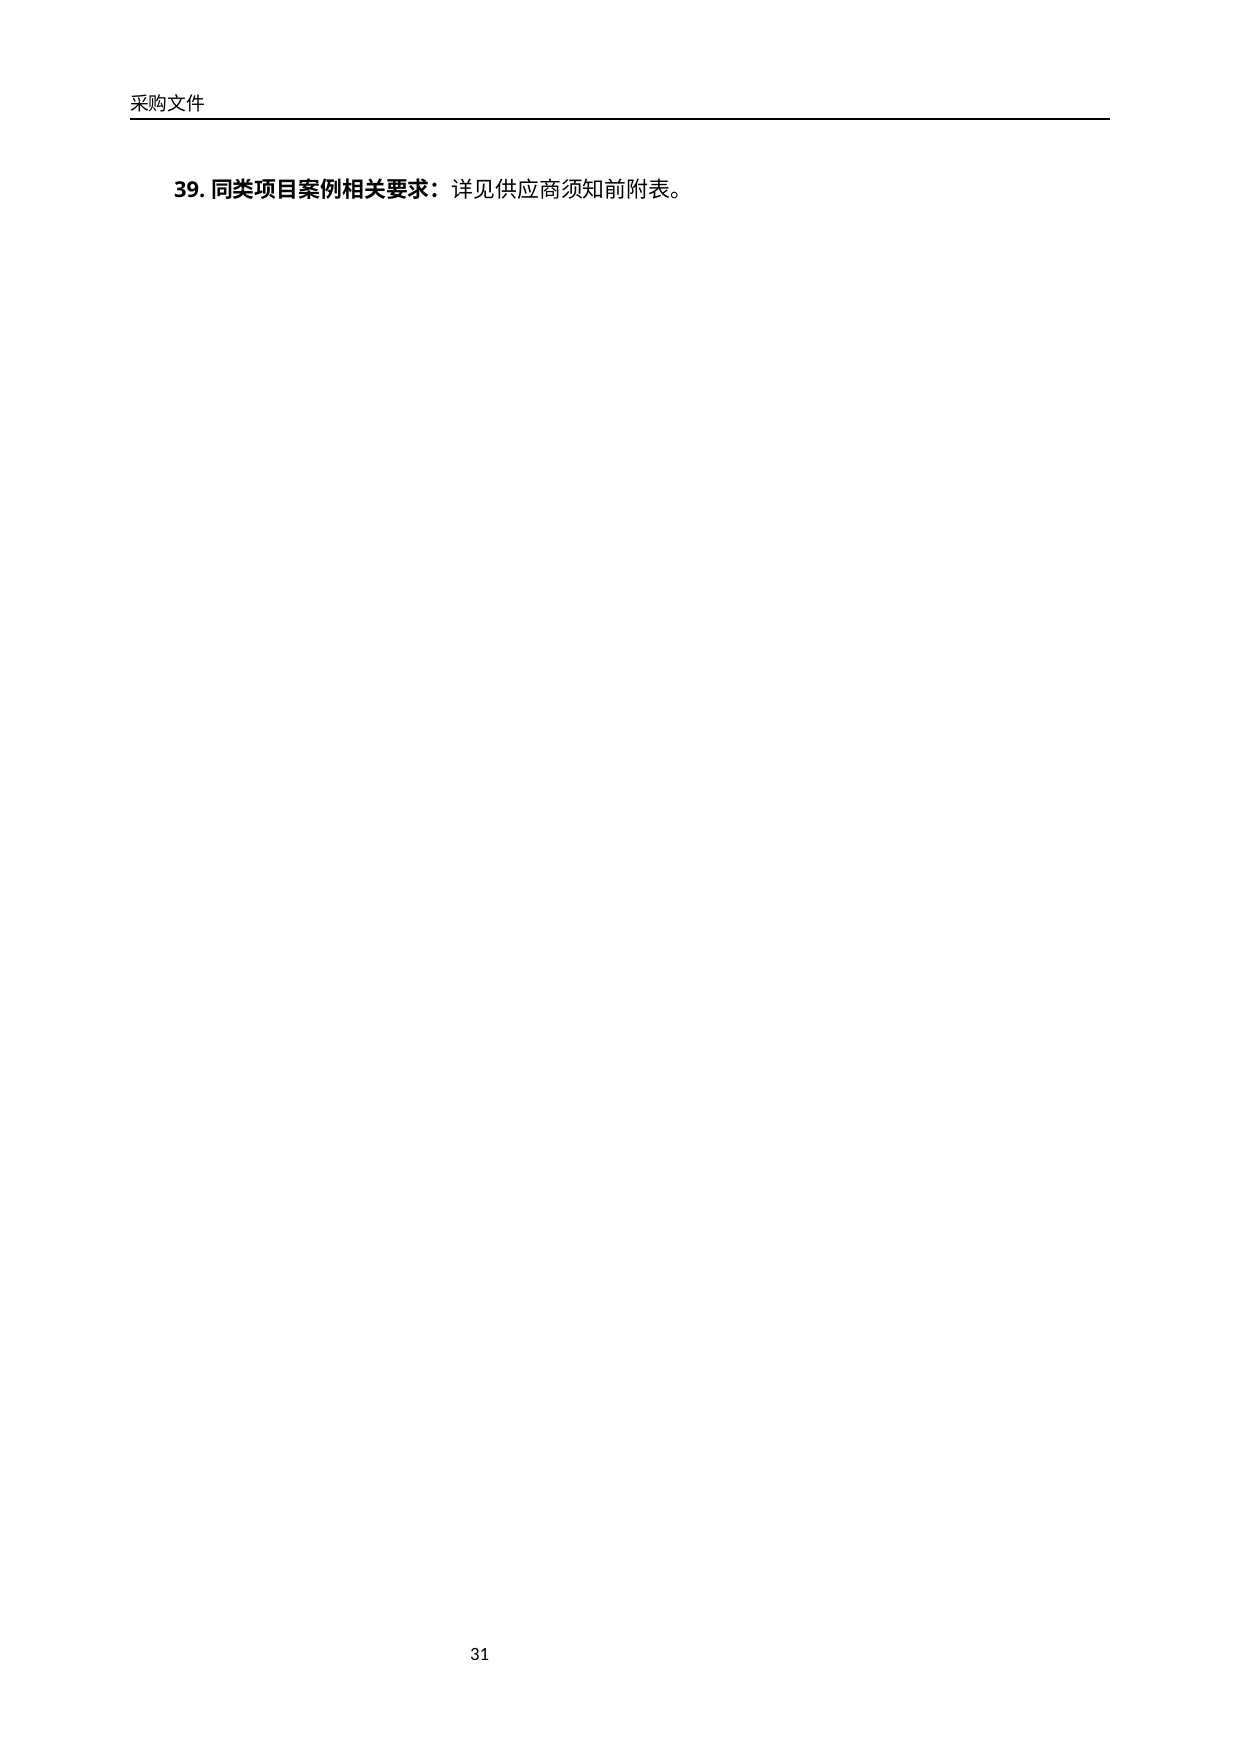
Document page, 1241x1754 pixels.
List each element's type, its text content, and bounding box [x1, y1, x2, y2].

text 39. 同类项目案例相关要求：详见供应商须知前附表。 [130, 162, 1110, 206]
